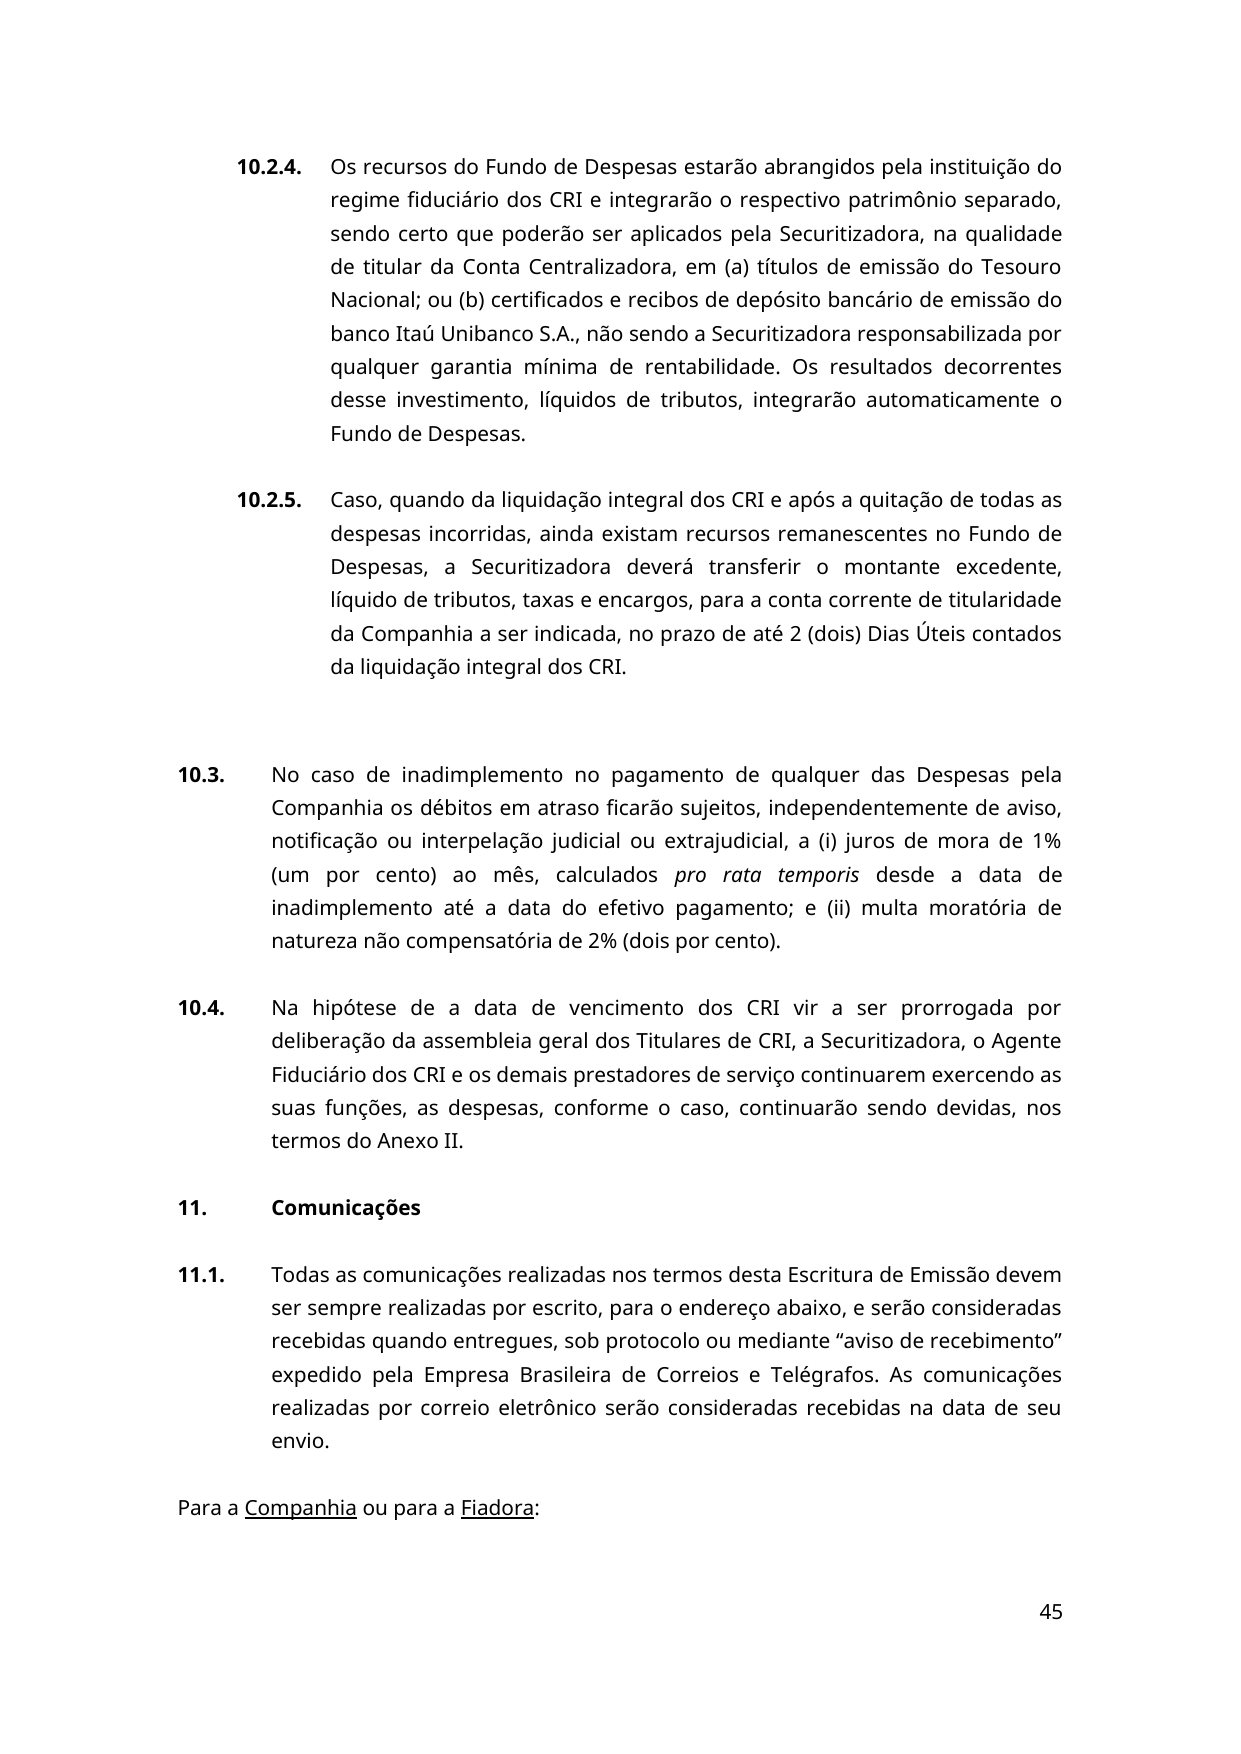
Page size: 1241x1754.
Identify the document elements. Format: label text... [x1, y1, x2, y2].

subtitle No caso de inadimplemento no pagamento de qualquer das Despesas pela Companhia os débitos em atraso ficarão sujeitos, independentemente de aviso, notificação ou interpelação judicial ou extrajudicial, a (i) juros de mora de 1% (um por cento) ao mês, calculados pro rata temporis desde a data de inadimplemento até a data do efetivo pagamento; e (ii) multa moratória de natureza não compensatória de 2% (dois por cento). [177, 755, 1063, 955]
text Para a Companhia ou para a Fiadora: [177, 1489, 1063, 1522]
subtitle Caso, quando da liquidação integral dos CRI e após a quitação de todas as despesas incorridas, ainda existam recursos remanescentes no Fundo de Despesas, a Securitizadora deverá transferir o montante excedente, líquido de tributos, taxas e encargos, para a conta corrente de titularidade da Companhia a ser indicada, no prazo de até 2 (dois) Dias Úteis contados da liquidação integral dos CRI. [236, 481, 1063, 681]
subtitle Os recursos do Fundo de Despesas estarão abrangidos pela instituição do regime fiduciário dos CRI e integrarão o respectivo patrimônio separado, sendo certo que poderão ser aplicados pela Securitizadora, na qualidade de titular da Conta Centralizadora, em (a) títulos de emissão do Tesouro Nacional; ou (b) certificados e recibos de depósito bancário de emissão do banco Itaú Unibanco S.A., não sendo a Securitizadora responsabilizada por qualquer garantia mínima de rentabilidade. Os resultados decorrentes desse investimento, líquidos de tributos, integrarão automaticamente o Fundo de Despesas. [236, 148, 1063, 448]
subtitle Todas as comunicações realizadas nos termos desta Escritura de Emissão devem ser sempre realizadas por escrito, para o endereço abaixo, e serão consideradas recebidas quando entregues, sob protocolo ou mediante “aviso de recebimento” expedido pela Empresa Brasileira de Correios e Telégrafos. As comunicações realizadas por correio eletrônico serão consideradas recebidas na data de seu envio. [177, 1255, 1063, 1455]
subtitle Comunicações [177, 1189, 1063, 1222]
subtitle Na hipótese de a data de vencimento dos CRI vir a ser prorrogada por deliberação da assembleia geral dos Titulares de CRI, a Securitizadora, o Agente Fiduciário dos CRI e os demais prestadores de serviço continuarem exercendo as suas funções, as despesas, conforme o caso, continuarão sendo devidas, nos termos do Anexo II. [177, 989, 1063, 1155]
